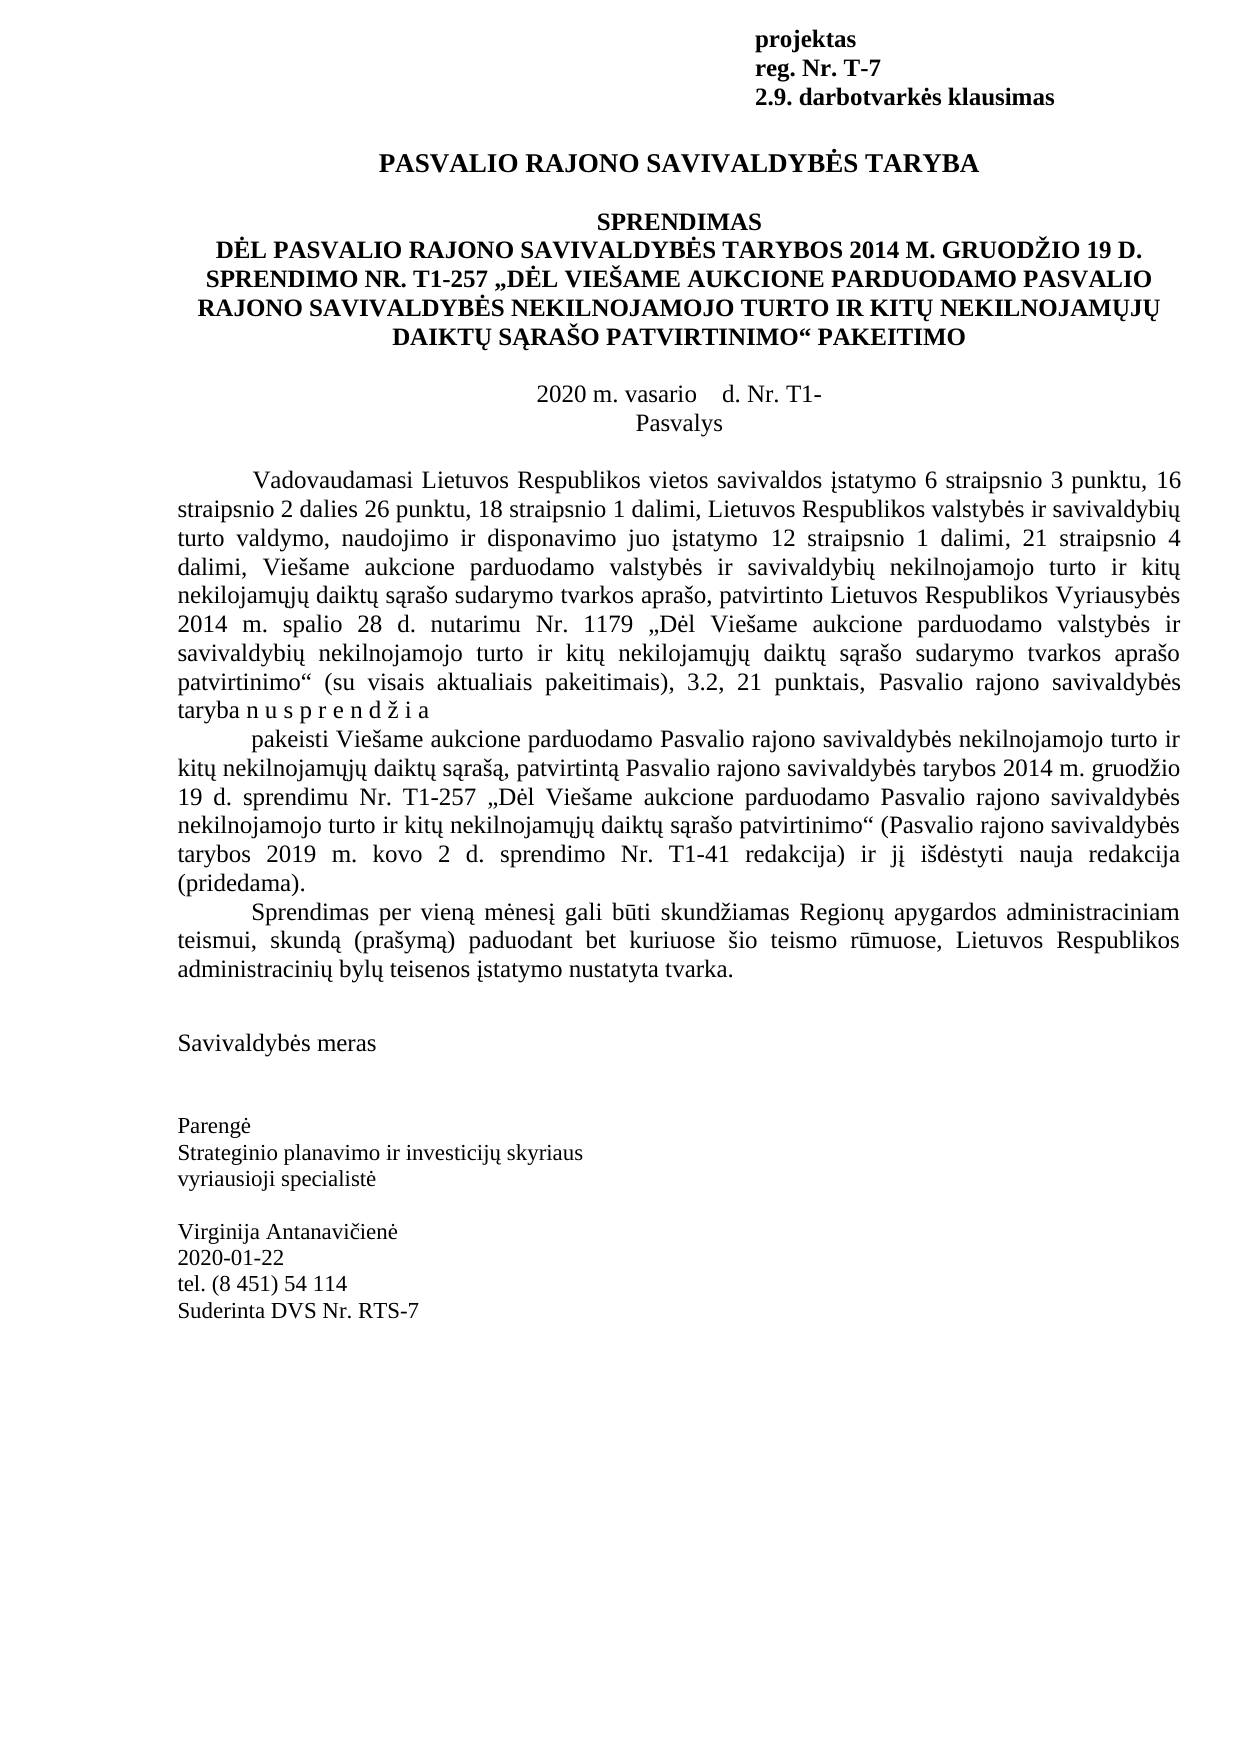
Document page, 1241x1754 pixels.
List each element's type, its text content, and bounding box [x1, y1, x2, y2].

text DĖL PASVALIO RAJONO SAVIVALDYBĖS TARYBOS 2014 M. GRUODŽIO 19 D. SPRENDIMO NR. T1-257 „DĖL VIEŠAME AUKCIONE PARDUODAMO PASVALIO RAJONO SAVIVALDYBĖS NEKILNOJAMOJO TURTO IR KITŲ NEKILNOJAMŲJŲ DAIKTŲ SĄRAŠO PATVIRTINIMO“ PAKEITIMO [177, 236, 1181, 351]
text Strateginio planavimo ir investicijų skyriaus [177, 1139, 1181, 1165]
text 2020 m. vasario d. Nr. T1- [177, 379, 1181, 408]
text Sprendimas per vieną mėnesį gali būti skundžiamas Regionų apygardos administraciniam teismui, skundą (prašymą) paduodant bet kuriuose šio teismo rūmuose, Lietuvos Respublikos administracinių bylų teisenos įstatymo nustatyta tvarka. [177, 897, 1181, 983]
text Savivaldybės meras [177, 1028, 1181, 1057]
text Pasvalys [177, 408, 1181, 437]
text vyriausioji specialistė [177, 1165, 1181, 1191]
text tel. (8 451) 54 114 [177, 1270, 1181, 1297]
text 2020-01-22 [177, 1244, 1181, 1270]
text Parengė [177, 1112, 1181, 1139]
text Pasvalio rajono savivaldybės taryba [177, 147, 1181, 178]
text Virginija Antanavičienė [177, 1218, 1181, 1244]
text Suderinta DVS Nr. RTS-7 [177, 1297, 1181, 1323]
text Vadovaudamasi Lietuvos Respublikos vietos savivaldos įstatymo 6 straipsnio 3 punktu, 16 straipsnio 2 dalies 26 punktu, 18 straipsnio 1 dalimi, Lietuvos Respublikos valstybės ir savivaldybių turto valdymo, naudojimo ir disponavimo juo įstatymo 12 straipsnio 1 dalimi, 21 straipsnio 4 dalimi, Viešame aukcione parduodamo valstybės ir savivaldybių nekilnojamojo turto ir kitų nekilojamųjų daiktų sąrašo sudarymo tvarkos aprašo, patvirtinto Lietuvos Respublikos Vyriausybės 2014 m. spalio 28 d. nutarimu Nr. 1179 „Dėl Viešame aukcione parduodamo valstybės ir savivaldybių nekilnojamojo turto ir kitų nekilojamųjų daiktų sąrašo sudarymo tvarkos aprašo patvirtinimo“ (su visais aktualiais pakeitimais), 3.2, 21 punktais, Pasvalio rajono savivaldybės taryba nusprendžia [177, 466, 1181, 724]
text pakeisti Viešame aukcione parduodamo Pasvalio rajono savivaldybės nekilnojamojo turto ir kitų nekilnojamųjų daiktų sąrašą, patvirtintą Pasvalio rajono savivaldybės tarybos 2014 m. gruodžio 19 d. sprendimu Nr. T1-257 „Dėl Viešame aukcione parduodamo Pasvalio rajono savivaldybės nekilnojamojo turto ir kitų nekilnojamųjų daiktų sąrašo patvirtinimo“ (Pasvalio rajono savivaldybės tarybos 2019 m. kovo 2 d. sprendimo Nr. T1-41 redakcija) ir jį išdėstyti nauja redakcija (pridedama). [177, 724, 1181, 897]
text Sprendimas [177, 207, 1181, 236]
